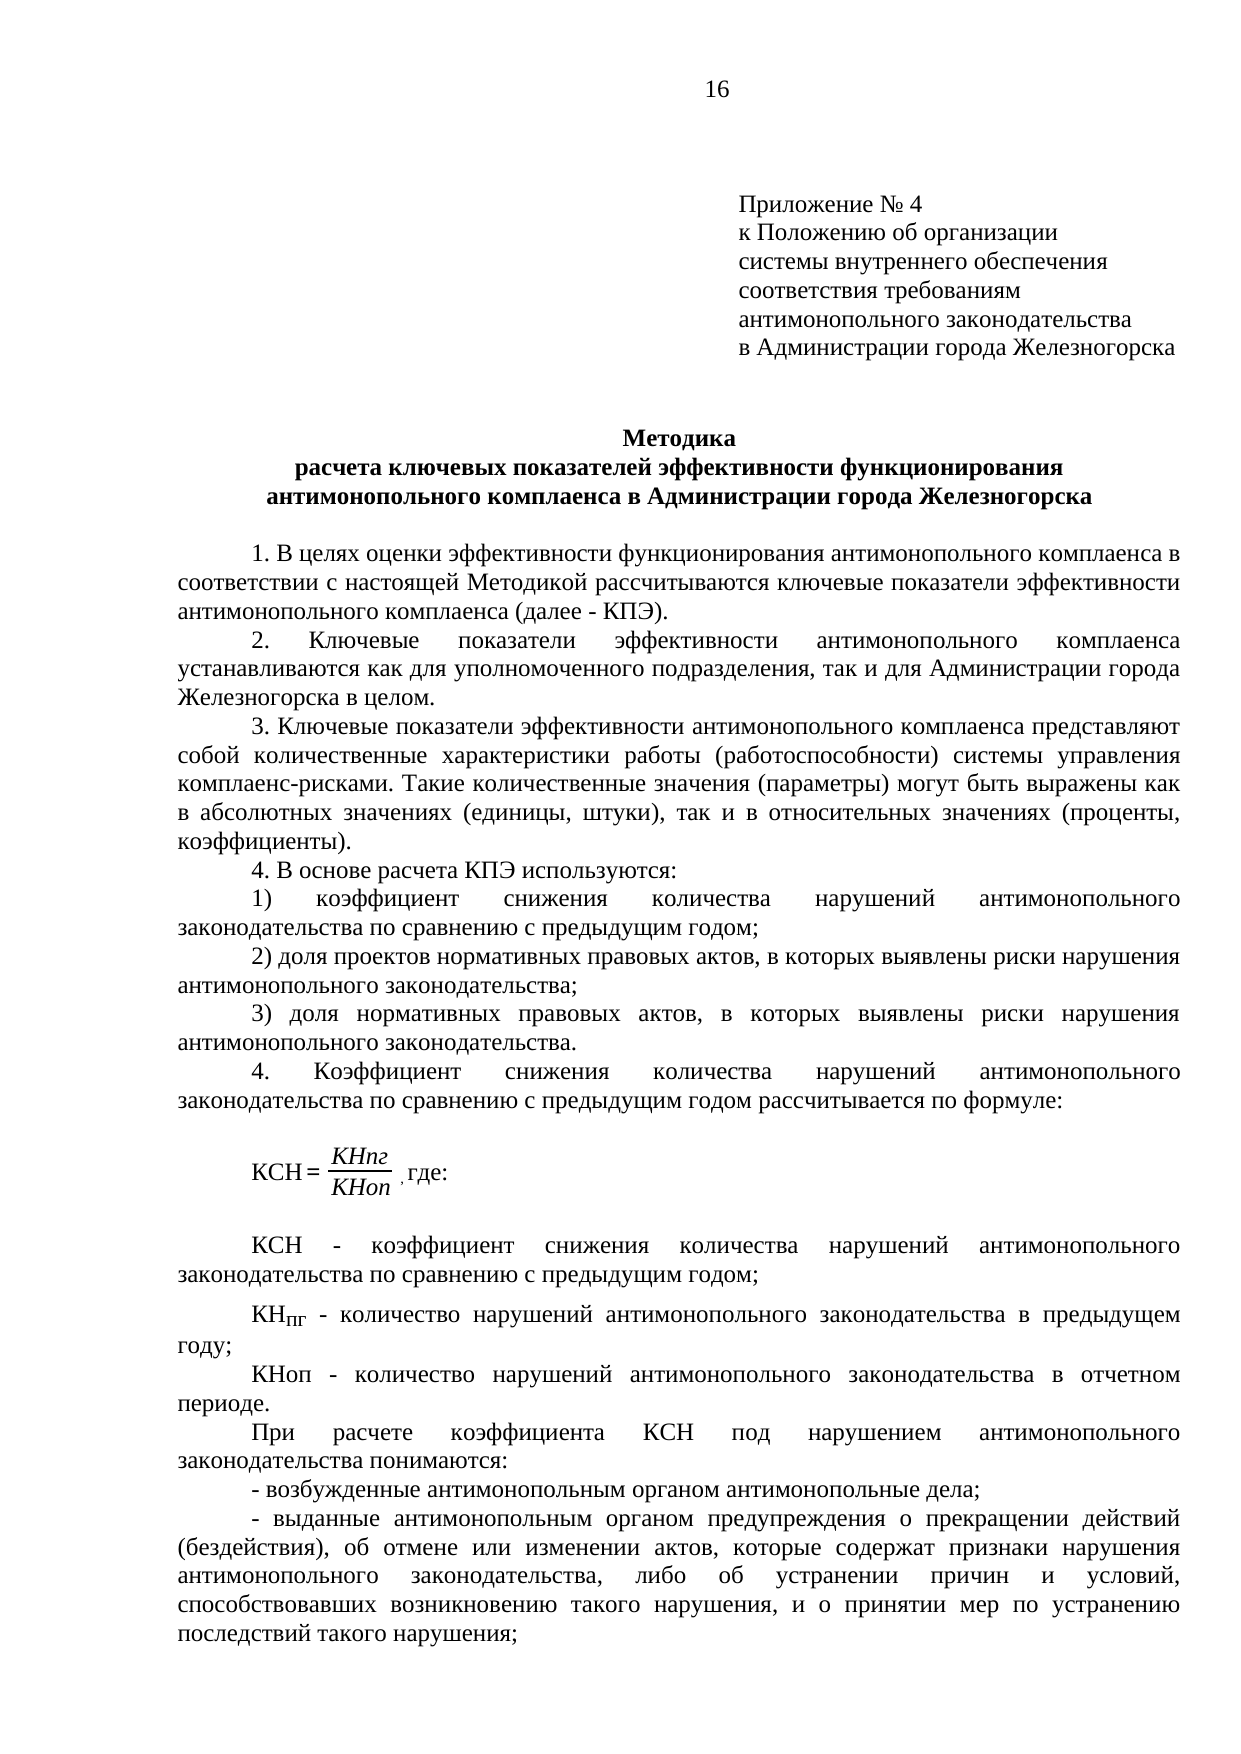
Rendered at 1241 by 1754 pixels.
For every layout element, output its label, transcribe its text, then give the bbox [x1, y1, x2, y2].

text Приложение № 4 [177, 189, 1181, 217]
text 2) доля проектов нормативных правовых актов, в которых выявлены риски нарушения антимонопольного законодательства; [177, 941, 1181, 998]
text 1) коэффициент снижения количества нарушений антимонопольного законодательства по сравнению с предыдущим годом; [177, 883, 1181, 941]
text 1. В целях оценки эффективности функционирования антимонопольного комплаенса в соответствии с настоящей Методикой рассчитываются ключевые показатели эффективности антимонопольного комплаенса (далее - КПЭ). [177, 538, 1181, 625]
text системы внутреннего обеспечения [177, 246, 1181, 275]
text КНпг - количество нарушений антимонопольного законодательства в предыдущем году; [177, 1287, 1181, 1359]
text соответствия требованиям [177, 275, 1181, 304]
text - возбужденные антимонопольным органом антимонопольные дела; [177, 1474, 1181, 1503]
text При расчете коэффициента КСН под нарушением антимонопольного законодательства понимаются: [177, 1417, 1181, 1474]
text 4. Коэффициент снижения количества нарушений антимонопольного законодательства по сравнению с предыдущим годом рассчитывается по формуле: [177, 1056, 1181, 1113]
text расчета ключевых показателей эффективности функционирования [177, 452, 1181, 481]
text КНоп - количество нарушений антимонопольного законодательства в отчетном периоде. [177, 1359, 1181, 1417]
text к Положению об организации [177, 217, 1181, 246]
text КСН - коэффициент снижения количества нарушений антимонопольного законодательства по сравнению с предыдущим годом; [177, 1230, 1181, 1287]
text 4. В основе расчета КПЭ используются: [177, 855, 1181, 883]
text антимонопольного законодательства [177, 304, 1181, 332]
text антимонопольного комплаенса в Администрации города Железногорска [177, 481, 1181, 510]
text КСН = , где: [177, 1142, 1181, 1201]
text 3. Ключевые показатели эффективности антимонопольного комплаенса представляют собой количественные характеристики работы (работоспособности) системы управления комплаенс-рисками. Такие количественные значения (параметры) могут быть выражены как в абсолютных значениях (единицы, штуки), так и в относительных значениях (проценты, коэффициенты). [177, 711, 1181, 855]
text - выданные антимонопольным органом предупреждения о прекращении действий (бездействия), об отмене или изменении актов, которые содержат признаки нарушения антимонопольного законодательства, либо об устранении причин и условий, способствовавших возникновению такого нарушения, и о принятии мер по устранению последствий такого нарушения; [177, 1503, 1181, 1647]
text 3) доля нормативных правовых актов, в которых выявлены риски нарушения антимонопольного законодательства. [177, 998, 1181, 1056]
text 2. Ключевые показатели эффективности антимонопольного комплаенса устанавливаются как для уполномоченного подразделения, так и для Администрации города Железногорска в целом. [177, 625, 1181, 711]
text в Администрации города Железногорска [177, 332, 1181, 361]
text Методика [177, 423, 1181, 452]
